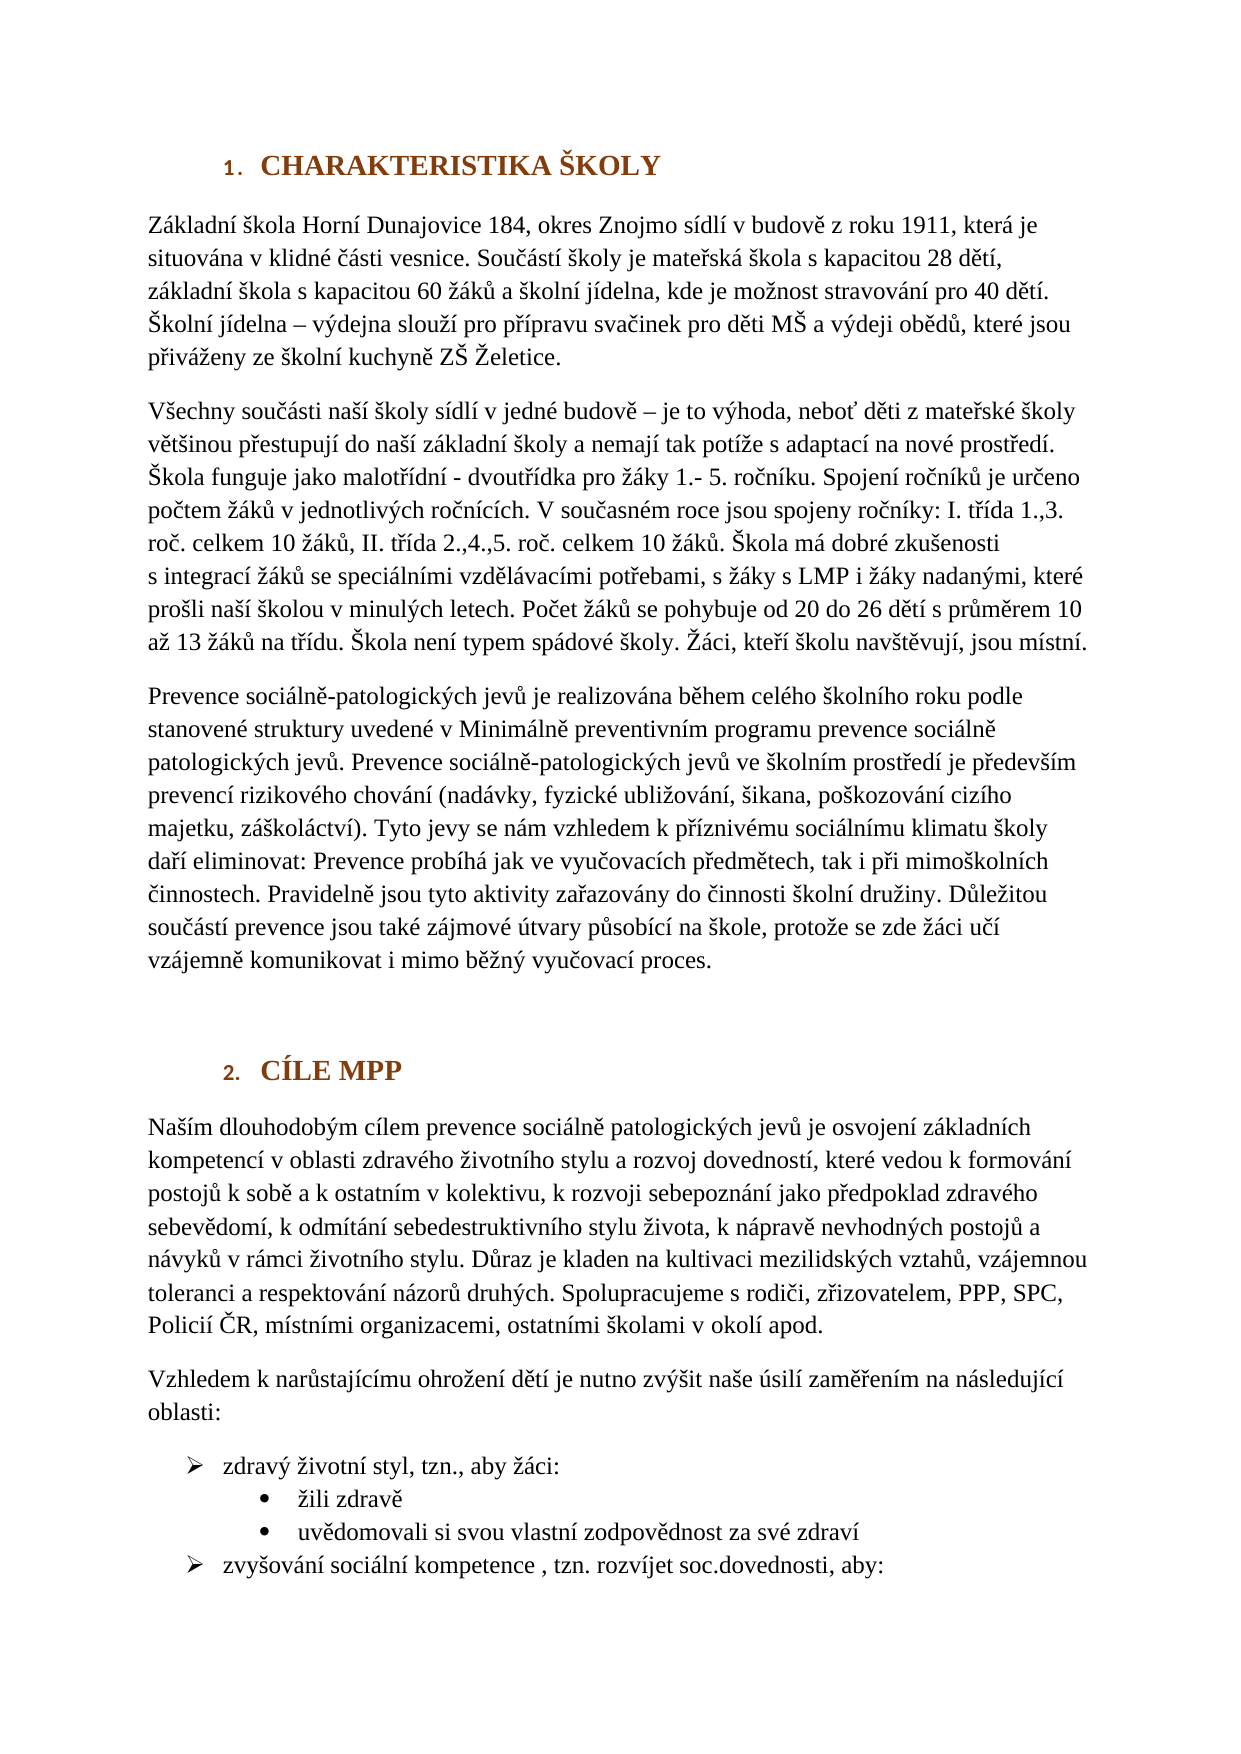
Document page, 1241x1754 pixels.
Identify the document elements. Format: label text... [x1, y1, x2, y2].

list zdravý životní styl, tzn., aby žáci: [185, 1451, 1093, 1480]
list zvyšování sociální kompetence , tzn. rozvíjet soc.dovednosti, aby: [185, 1550, 1093, 1579]
text Všechny součásti naší školy sídlí v jedné budově – je to výhoda, neboť děti z mateřské školy většinou přestupují do naší základní školy a nemají tak potíže s adaptací na nové prostředí. Škola funguje jako malotřídní - dvoutřídka pro žáky 1.- 5. ročníku. Spojení ročníků je určeno počtem žáků v jednotlivých ročnících. V současném roce jsou spojeny ročníky: I. třída 1.,3. roč. celkem 10 žáků, II. třída 2.,4.,5. roč. celkem 10 žáků. Škola má dobré zkušenosti s integrací žáků se speciálními vzdělávacími potřebami, s žáky s LMP i žáky nadanými, které prošli naší školou v minulých letech. Počet žáků se pohybuje od 20 do 26 dětí s průměrem 10 až 13 žáků na třídu. Škola není typem spádové školy. Žáci, kteří školu navštěvují, jsou místní. [148, 396, 1093, 656]
list žili zdravě [260, 1484, 1093, 1513]
text Vzhledem k narůstajícímu ohrožení dětí je nutno zvýšit naše úsilí zaměřením na následující oblasti: [148, 1364, 1093, 1426]
text Naším dlouhodobým cílem prevence sociálně patologických jevů je osvojení základních kompetencí v oblasti zdravého životního stylu a rozvoj dovedností, které vedou k formování postojů k sobě a k ostatním v kolektivu, k rozvoji sebepoznání jako předpoklad zdravého sebevědomí, k odmítání sebedestruktivního stylu života, k nápravě nevhodných postojů a návyků v rámci životního stylu. Důraz je kladen na kultivaci mezilidských vztahů, vzájemnou toleranci a respektování názorů druhých. Spolupracujeme s rodiči, zřizovatelem, PPP, SPC, Policií ČR, místními organizacemi, ostatními školami v okolí apod. [148, 1112, 1093, 1339]
text Základní škola Horní Dunajovice 184, okres Znojmo sídlí v budově z roku 1911, která je situována v klidné části vesnice. Součástí školy je mateřská škola s kapacitou 28 dětí, základní škola s kapacitou 60 žáků a školní jídelna, kde je možnost stravování pro 40 dětí. Školní jídelna – výdejna slouží pro přípravu svačinek pro děti MŠ a výdeji obědů, které jsou přiváženy ze školní kuchyně ZŠ Želetice. [148, 210, 1093, 371]
text Prevence sociálně-patologických jevů je realizována během celého školního roku podle stanovené struktury uvedené v Minimálně preventivním programu prevence sociálně patologických jevů. Prevence sociálně-patologických jevů ve školním prostředí je především prevencí rizikového chování (nadávky, fyzické ubližování, šikana, poškozování cizího majetku, záškoláctví). Tyto jevy se nám vzhledem k příznivému sociálnímu klimatu školy daří eliminovat: Prevence probíhá jak ve vyučovacích předmětech, tak i při mimoškolních činnostech. Pravidelně jsou tyto aktivity zařazovány do činnosti školní družiny. Důležitou součástí prevence jsou také zájmové útvary působící na škole, protože se zde žáci učí vzájemně komunikovat i mimo běžný vyučovací proces. [148, 681, 1093, 974]
list CHARAKTERISTIKA ŠKOLY [223, 148, 1093, 181]
list CÍLE MPP [223, 1053, 1093, 1087]
list uvědomovali si svou vlastní zodpovědnost za své zdraví [260, 1517, 1093, 1546]
